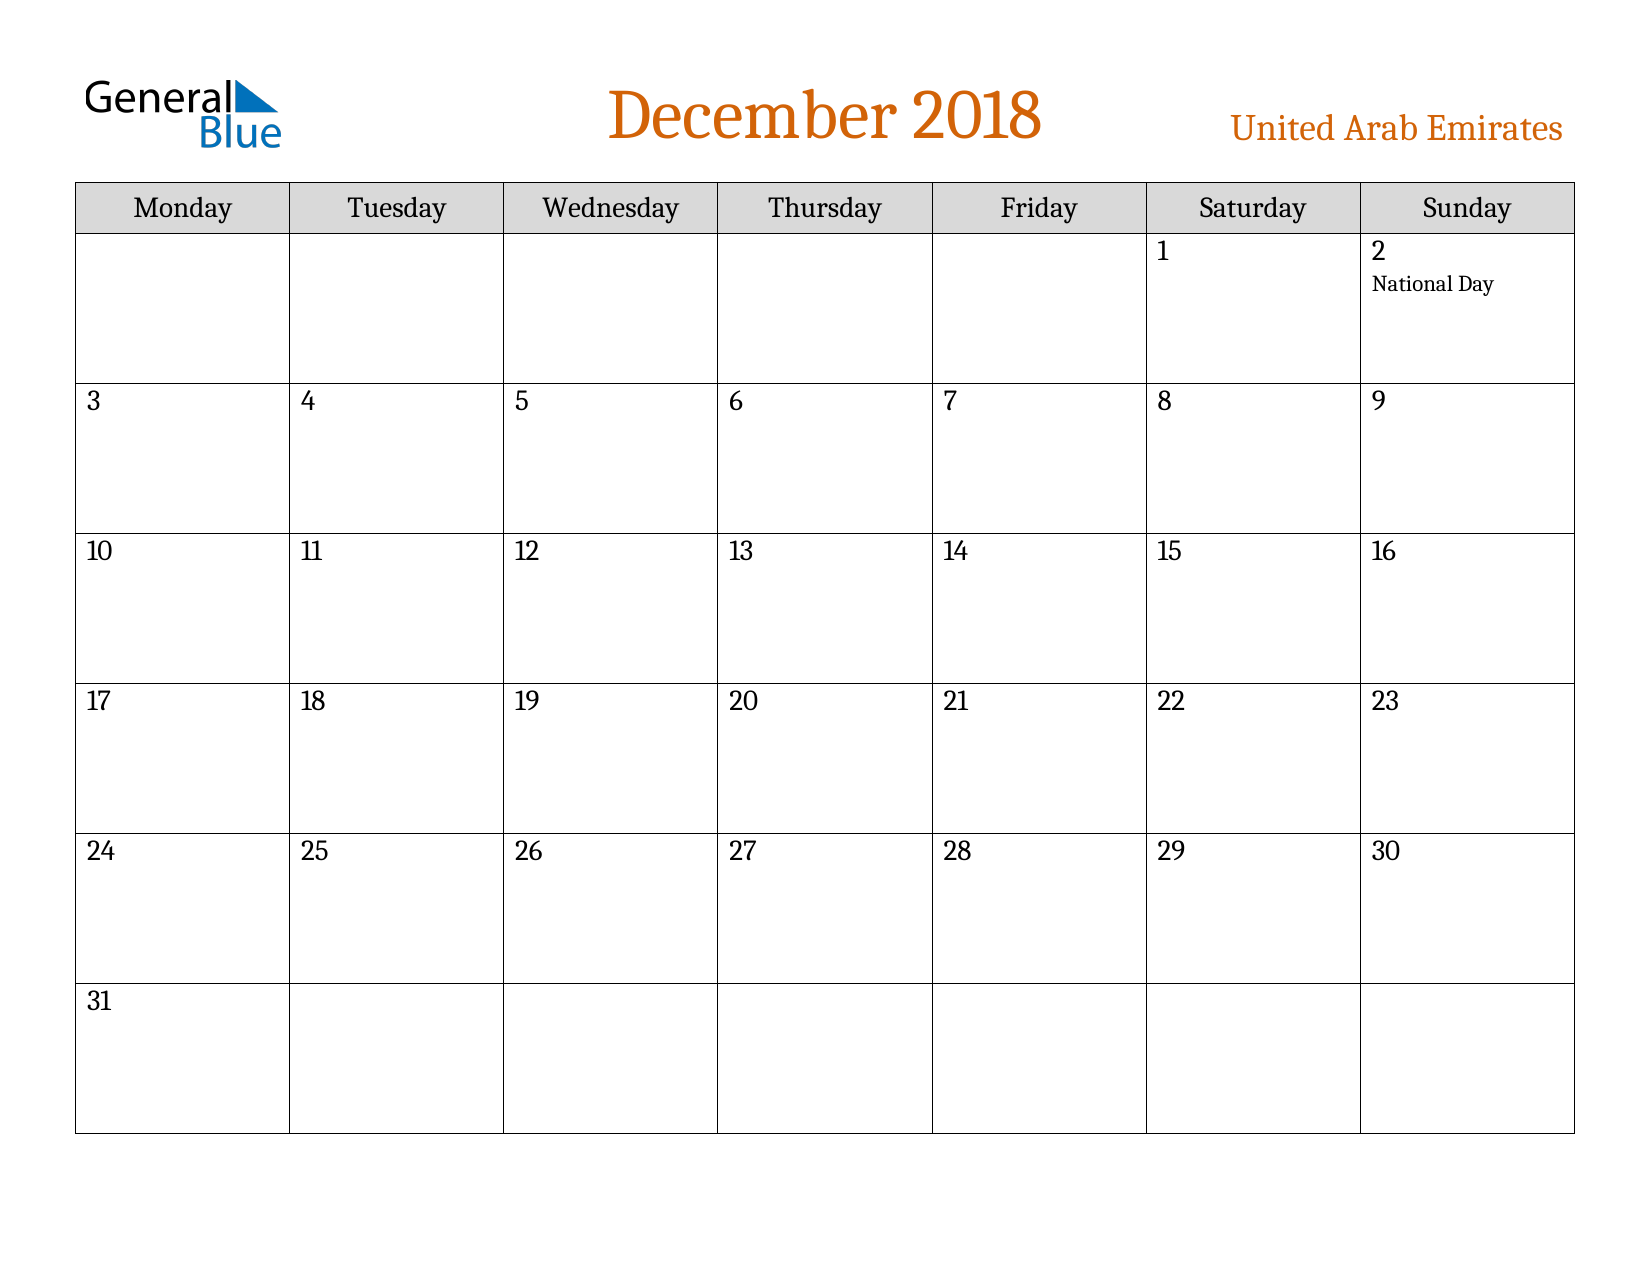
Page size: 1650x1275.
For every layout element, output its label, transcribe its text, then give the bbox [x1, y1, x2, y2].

table_cell Wednesday [504, 183, 717, 233]
table_cell [290, 420, 503, 533]
table_header [76, 75, 503, 182]
table_cell [290, 270, 503, 383]
table_cell [933, 720, 1146, 833]
table_cell Sunday [1361, 183, 1574, 233]
table_cell [76, 420, 289, 533]
table_cell [290, 720, 503, 833]
table_cell [1147, 270, 1360, 383]
table_cell [933, 420, 1146, 533]
table_cell 12 [504, 534, 717, 570]
table_cell 16 [1361, 534, 1574, 570]
table_cell 22 [1147, 684, 1360, 720]
table_cell [504, 270, 717, 383]
table_cell 13 [718, 534, 932, 570]
table_cell 3 [76, 384, 289, 420]
table_cell 21 [933, 684, 1146, 720]
table_cell [504, 720, 717, 833]
table_cell [76, 270, 289, 383]
table_cell 20 [718, 684, 932, 720]
table_cell [718, 1020, 932, 1133]
table_cell [290, 570, 503, 683]
table_cell [504, 1020, 717, 1133]
table_cell [933, 870, 1146, 983]
table_cell 27 [718, 834, 932, 870]
table_cell 8 [1147, 384, 1360, 420]
table_cell [1361, 720, 1574, 833]
table_cell [76, 570, 289, 683]
table_cell [718, 570, 932, 683]
table_cell [1361, 1020, 1574, 1133]
table_cell 24 [76, 834, 289, 870]
table_cell 18 [290, 684, 503, 720]
table_cell Friday [933, 183, 1146, 233]
table_cell [76, 234, 289, 270]
table_cell [718, 234, 932, 270]
table_cell 30 [1361, 834, 1574, 870]
table_cell 4 [290, 384, 503, 420]
table_cell 1 [1147, 234, 1360, 270]
table_cell [933, 984, 1146, 1020]
table_cell [933, 570, 1146, 683]
table_cell [1147, 870, 1360, 983]
table_cell [76, 1020, 289, 1133]
table_cell 7 [933, 384, 1146, 420]
table_cell 31 [76, 984, 289, 1020]
table_cell 9 [1361, 384, 1574, 420]
table_cell [290, 984, 503, 1020]
table_header United Arab Emirates [1146, 75, 1574, 182]
table_cell 5 [504, 384, 717, 420]
table_cell [718, 270, 932, 383]
table_cell [718, 720, 932, 833]
table_cell 2 [1361, 234, 1574, 270]
table_cell [504, 984, 717, 1020]
table_cell [1361, 870, 1574, 983]
picture [86, 80, 281, 148]
table_cell 29 [1147, 834, 1360, 870]
table_cell [1361, 570, 1574, 683]
table_cell [1361, 420, 1574, 533]
table_cell [718, 870, 932, 983]
table_cell National Day [1361, 270, 1574, 383]
table_cell [504, 420, 717, 533]
table_cell [718, 420, 932, 533]
table_cell [1147, 984, 1360, 1020]
table_cell Tuesday [290, 183, 503, 233]
table_cell 19 [504, 684, 717, 720]
table_cell Monday [76, 183, 289, 233]
table_cell [76, 870, 289, 983]
table_cell 15 [1147, 534, 1360, 570]
table_cell [718, 984, 932, 1020]
table_cell [504, 234, 717, 270]
table_cell 14 [933, 534, 1146, 570]
table_cell 26 [504, 834, 717, 870]
table_cell Saturday [1147, 183, 1360, 233]
table_cell 17 [76, 684, 289, 720]
table_cell [290, 1020, 503, 1133]
table_cell 11 [290, 534, 503, 570]
table_cell [1147, 720, 1360, 833]
table_cell 25 [290, 834, 503, 870]
table_cell [933, 1020, 1146, 1133]
table_cell [504, 570, 717, 683]
table_cell [76, 720, 289, 833]
table_cell 10 [76, 534, 289, 570]
table_cell 28 [933, 834, 1146, 870]
table_cell [290, 870, 503, 983]
table_cell Thursday [718, 183, 932, 233]
table_cell [1147, 1020, 1360, 1133]
table_cell [290, 234, 503, 270]
table_cell [1147, 570, 1360, 683]
table_cell [504, 870, 717, 983]
table_cell [933, 270, 1146, 383]
table_cell 6 [718, 384, 932, 420]
table_cell [933, 234, 1146, 270]
table_cell 23 [1361, 684, 1574, 720]
table_header December 2018 [504, 75, 1146, 182]
table_cell [1361, 984, 1574, 1020]
table_cell [1147, 420, 1360, 533]
